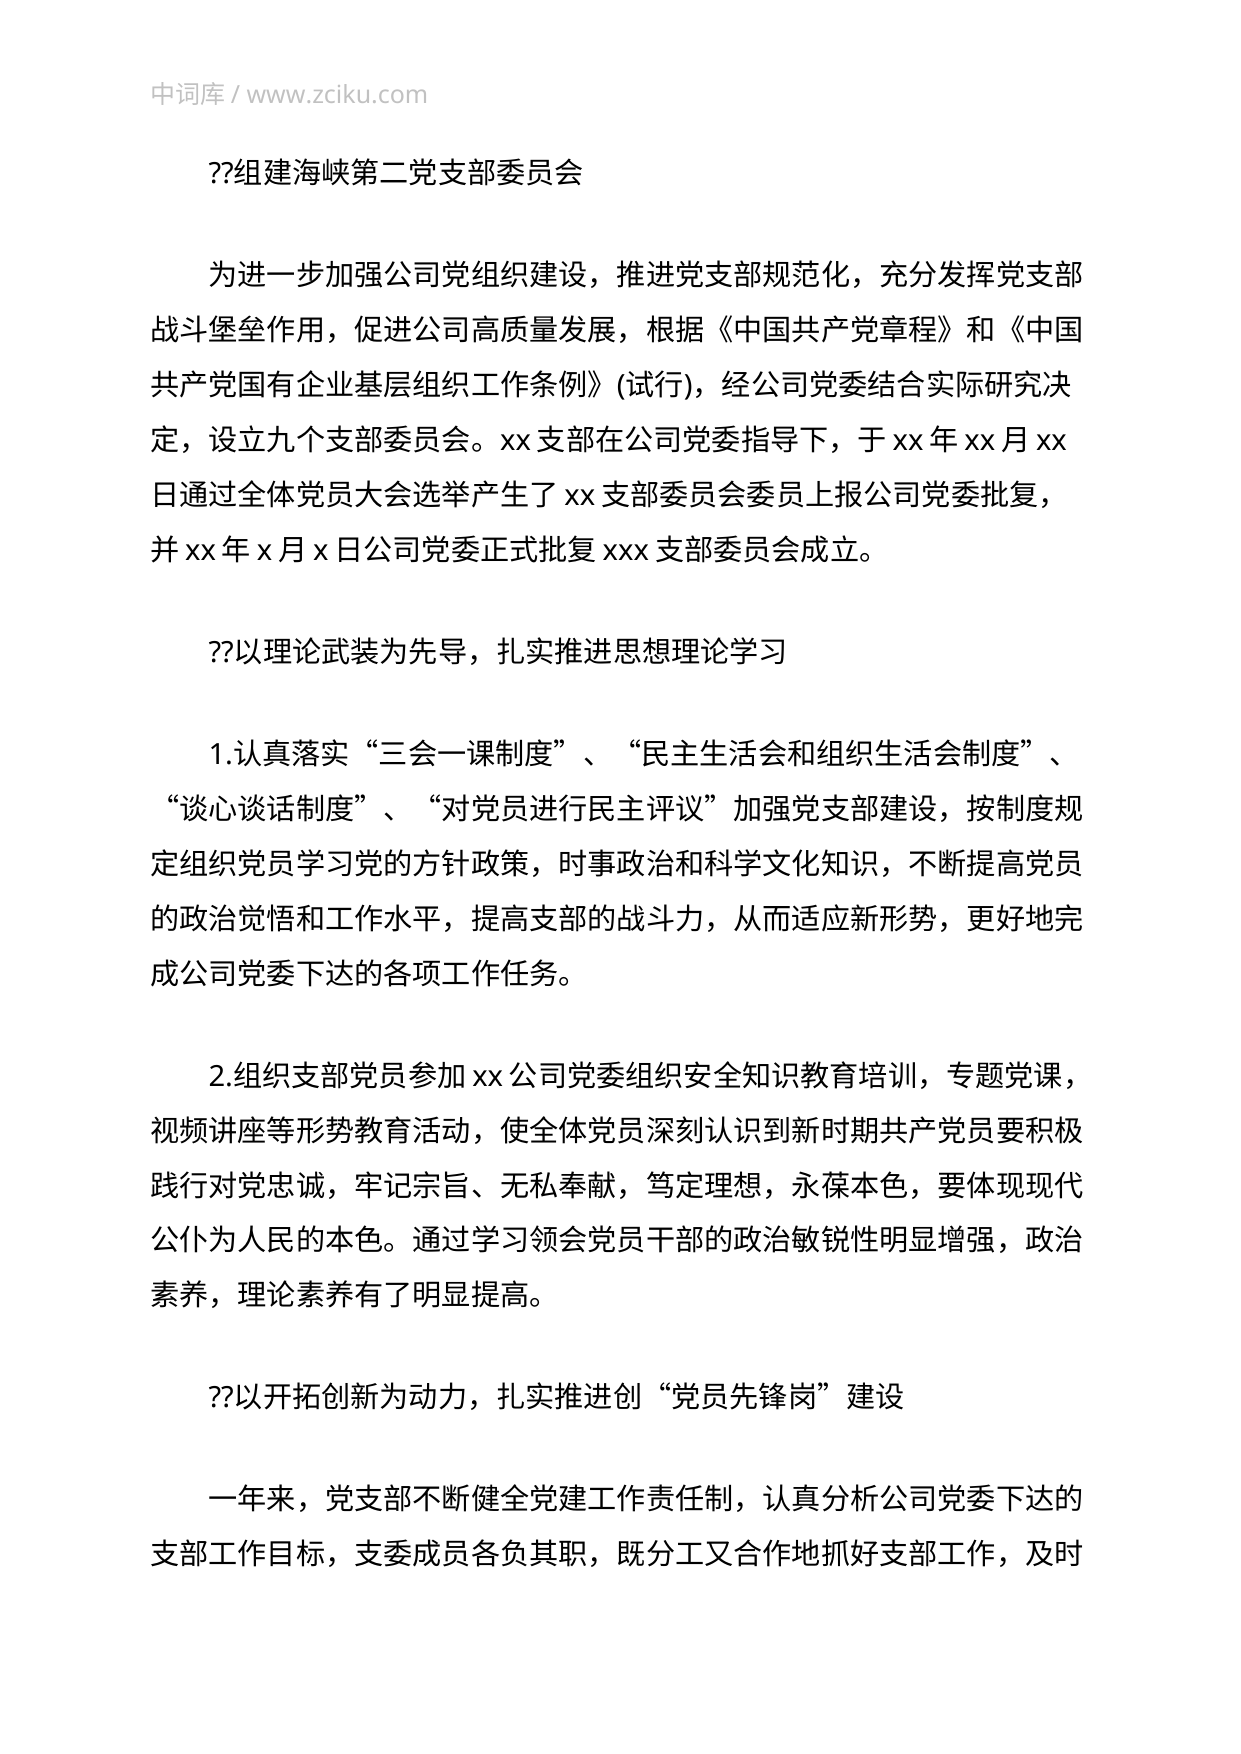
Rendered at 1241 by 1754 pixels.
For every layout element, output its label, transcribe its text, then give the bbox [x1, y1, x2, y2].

text ??以理论武装为先导，扎实推进思想理论学习 [150, 629, 1090, 671]
text ??以开拓创新为动力，扎实推进创“党员先锋岗”建设 [150, 1374, 1090, 1416]
text ??组建海峡第二党支部委员会 [150, 150, 1090, 192]
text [150, 1476, 1090, 1573]
text 2.组织支部党员参加xx公司党委组织安全知识教育培训，专题党课，视频讲座等形势教育活动，使全体党员深刻认识到新时期共产党员要积极践行对党忠诚，牢记宗旨、无私奉献，笃定理想，永葆本色，要体现现代公仆为人民的本色。通过学习领会党员干部的政治敏锐性明显增强，政治素养，理论素养有了明显提高。 [150, 1052, 1090, 1314]
text 为进一步加强公司党组织建设，推进党支部规范化，充分发挥党支部战斗堡垒作用，促进公司高质量发展，根据《中国共产党章程》和《中国共产党国有企业基层组织工作条例》(试行)，经公司党委结合实际研究决定，设立九个支部委员会。xx支部在公司党委指导下，于xx年xx月xx日通过全体党员大会选举产生了xx支部委员会委员上报公司党委批复，并xx年x月x日公司党委正式批复xxx支部委员会成立。 [150, 252, 1090, 569]
text 1.认真落实“三会一课制度”、“民主生活会和组织生活会制度”、“谈心谈话制度”、“对党员进行民主评议”加强党支部建设，按制度规定组织党员学习党的方针政策，时事政治和科学文化知识，不断提高党员的政治觉悟和工作水平，提高支部的战斗力，从而适应新形势，更好地完成公司党委下达的各项工作任务。 [150, 731, 1090, 993]
